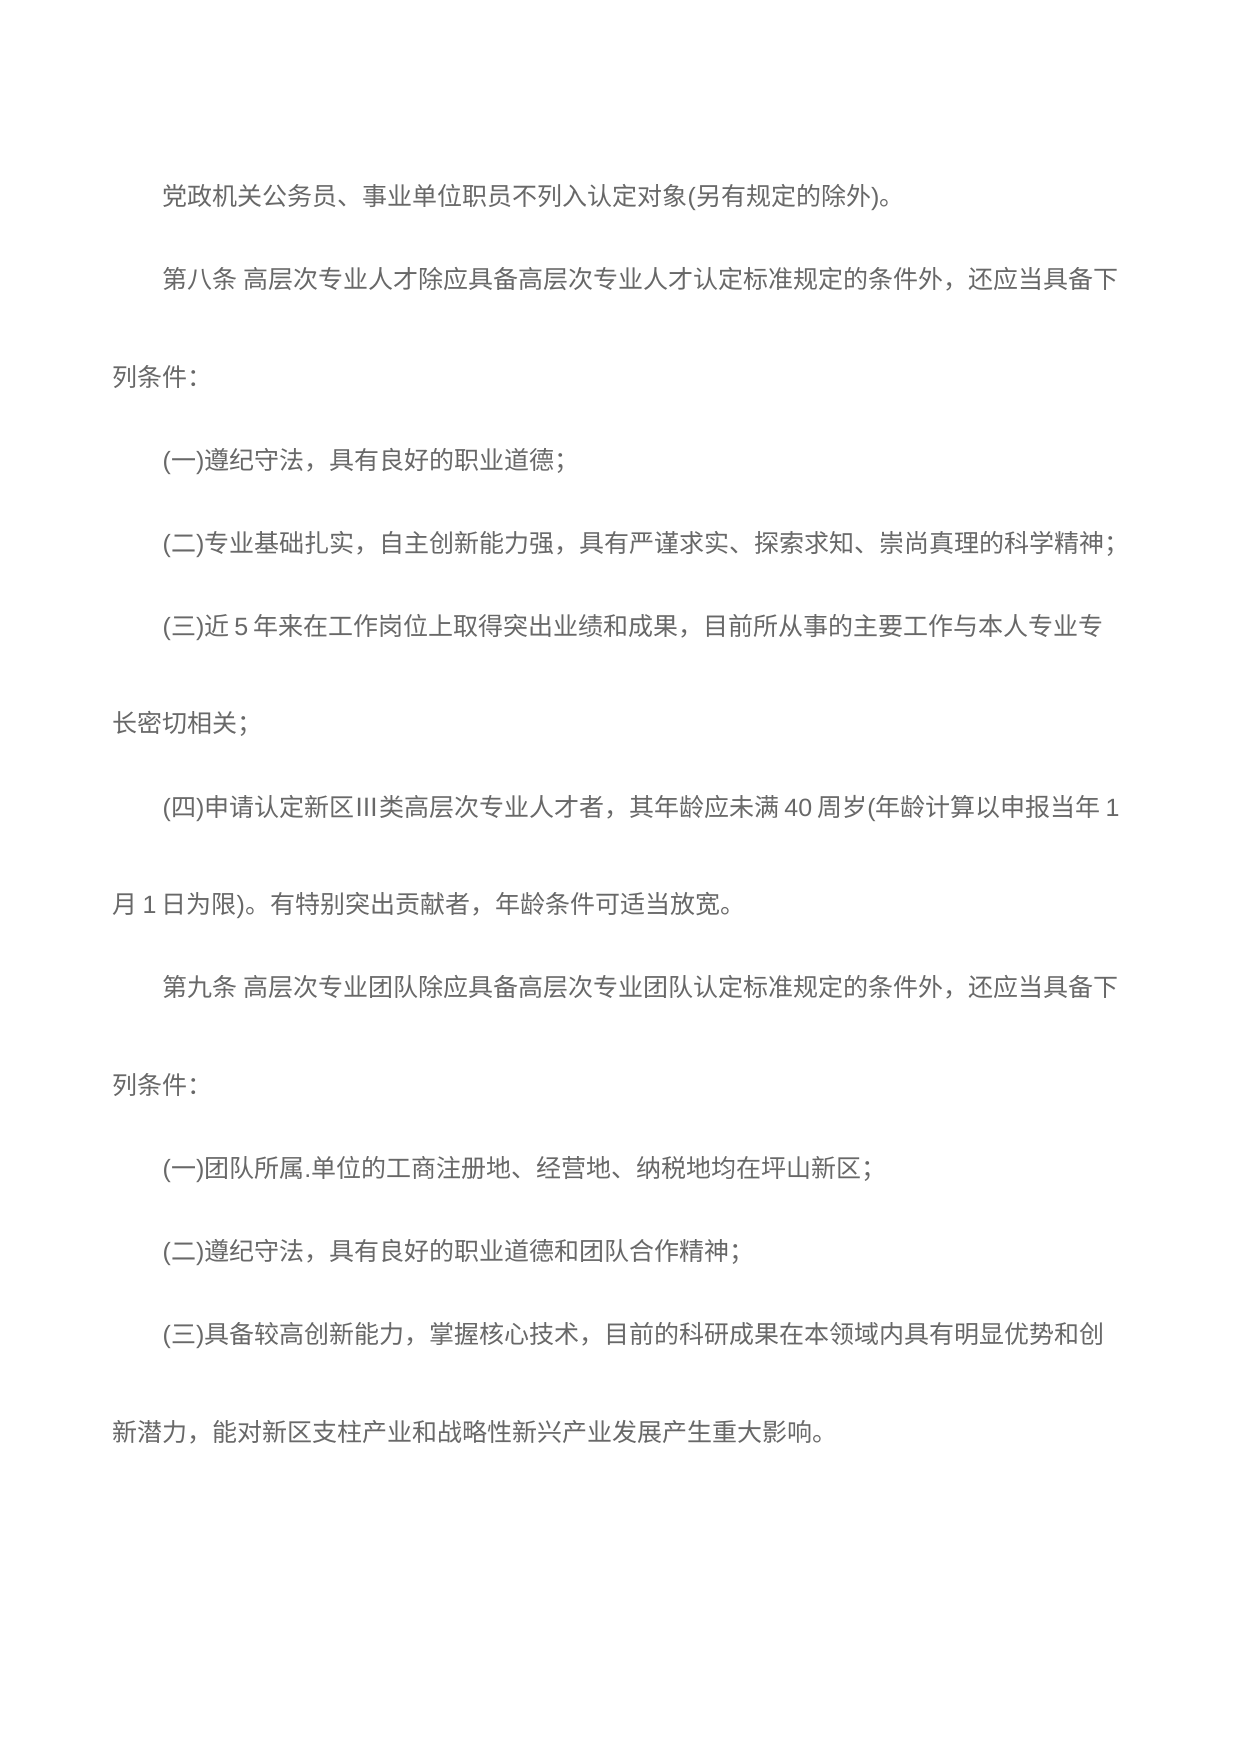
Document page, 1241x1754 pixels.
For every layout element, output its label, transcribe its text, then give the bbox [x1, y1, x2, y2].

text (三)具备较高创新能力，掌握核心技术，目前的科研成果在本领域内具有明显优势和创新潜力，能对新区支柱产业和战略性新兴产业发展产生重大影响。 [112, 1300, 1128, 1463]
text (一)团队所属.单位的工商注册地、经营地、纳税地均在坪山新区； [112, 1134, 1128, 1199]
text (二)遵纪守法，具有良好的职业道德和团队合作精神； [112, 1217, 1128, 1282]
text 党政机关公务员、事业单位职员不列入认定对象(另有规定的除外)。 [112, 162, 1128, 227]
text (二)专业基础扎实，自主创新能力强，具有严谨求实、探索求知、崇尚真理的科学精神； [112, 509, 1128, 574]
text 第八条 高层次专业人才除应具备高层次专业人才认定标准规定的条件外，还应当具备下列条件： [112, 245, 1128, 408]
text (四)申请认定新区Ⅲ类高层次专业人才者，其年龄应未满40周岁(年龄计算以申报当年1月1日为限)。有特别突出贡献者，年龄条件可适当放宽。 [112, 773, 1128, 935]
text (三)近5年来在工作岗位上取得突出业绩和成果，目前所从事的主要工作与本人专业专长密切相关； [112, 592, 1128, 754]
text 第九条 高层次专业团队除应具备高层次专业团队认定标准规定的条件外，还应当具备下列条件： [112, 953, 1128, 1116]
text (一)遵纪守法，具有良好的职业道德； [112, 426, 1128, 491]
